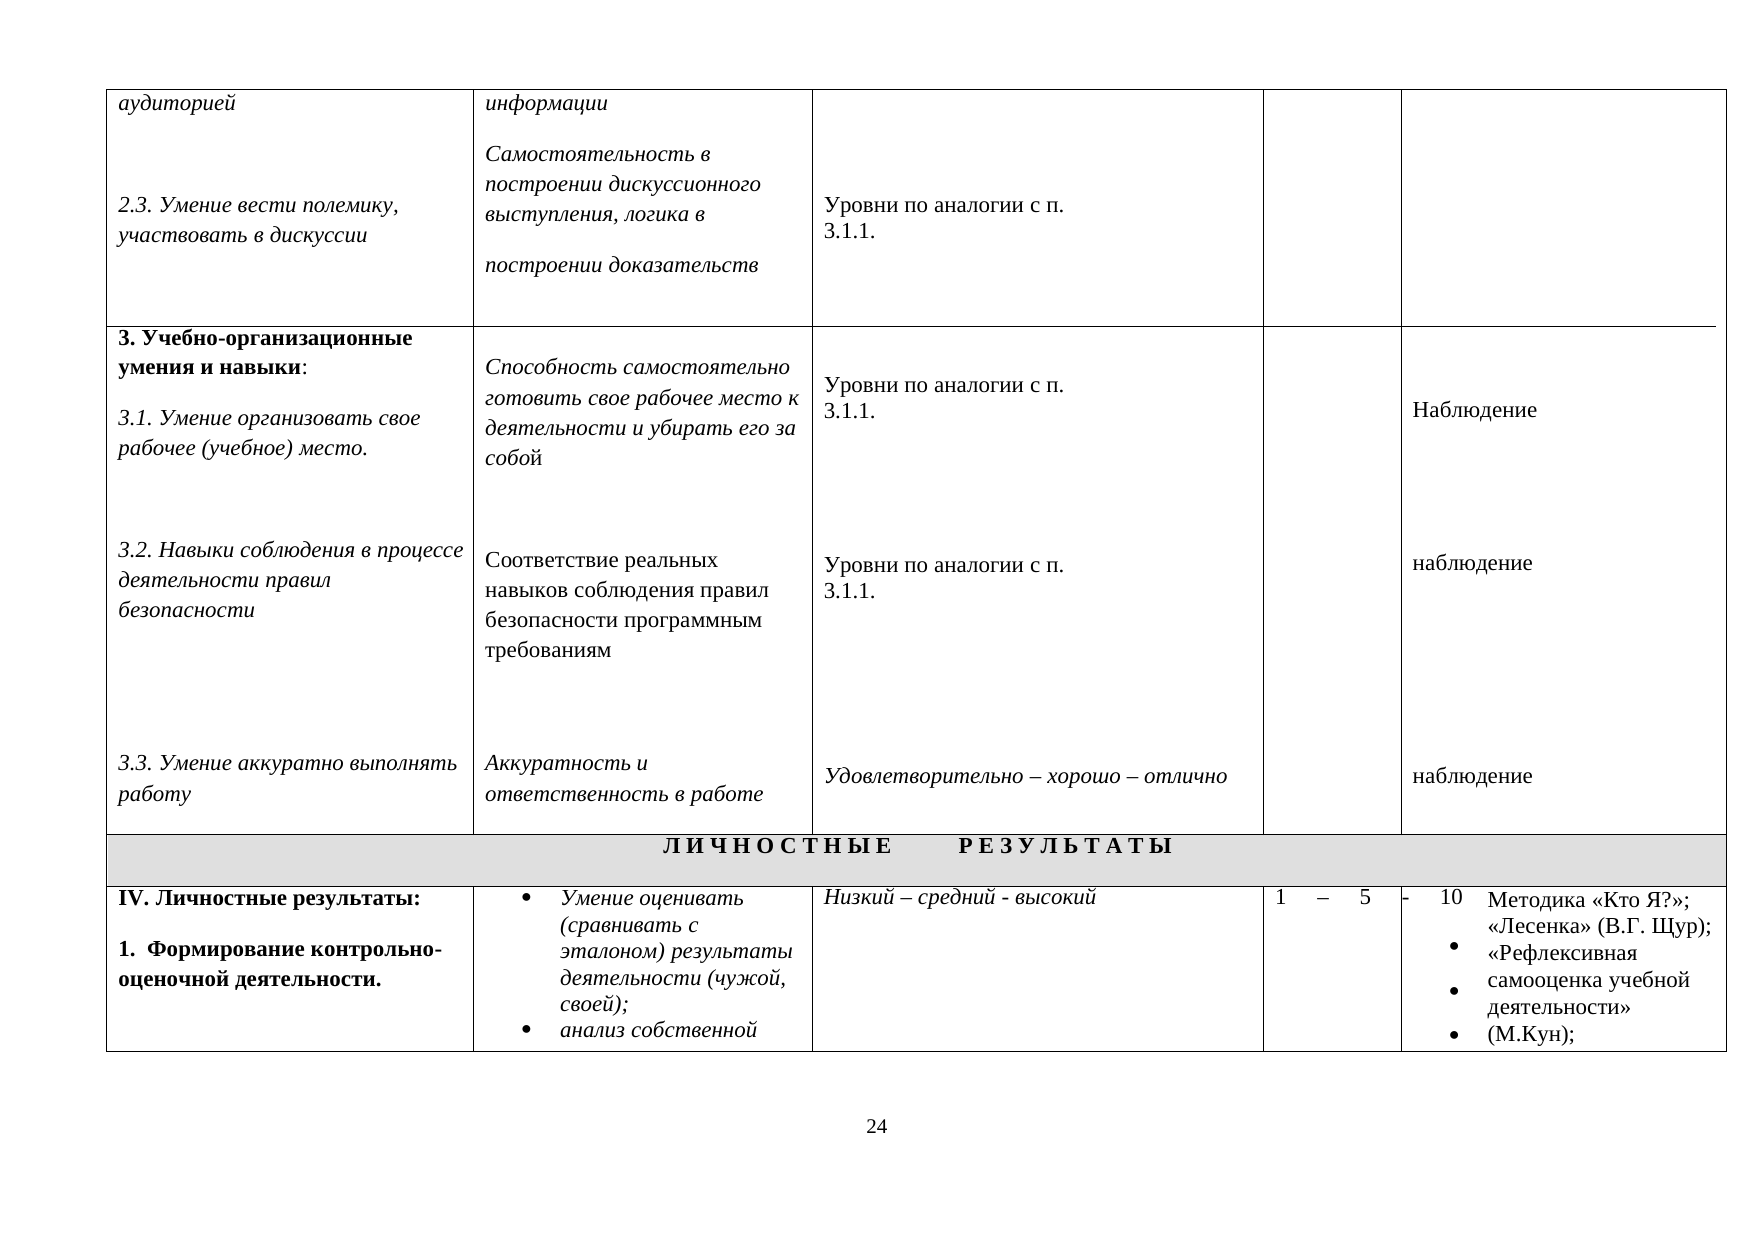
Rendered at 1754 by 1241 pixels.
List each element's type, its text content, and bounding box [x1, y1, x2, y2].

text 3. Учебно-организационные умения и навыки: [118, 324, 416, 380]
text наблюдение [1412, 549, 1711, 576]
text 3.2. Навыки соблюдения в процессе деятельности правил [118, 536, 467, 593]
text построении доказательств [485, 251, 800, 277]
text аудиторией информации [118, 89, 1711, 115]
text Удовлетворительно – хорошо – отлично наблюдение [823, 762, 1711, 789]
text 24 [866, 1114, 1711, 1138]
text Уровни по аналогии с п. 3.1.1. [823, 551, 1121, 604]
text Аккуратность и [485, 749, 764, 775]
text Соответствие реальных навыков соблюдения правил безопасности программным [485, 546, 771, 632]
text работу [118, 779, 458, 806]
text  Умение оценивать Низкий – средний - высокий (сравнивать с [522, 884, 1101, 937]
text безопасности [118, 596, 464, 623]
text Методика «Кто Я?»; «Лесенка» (В.Г. Щур); «Рефлексивная самооценка учебной деятельности» (М.Кун); [1487, 886, 1715, 1046]
text 3.3. Умение аккуратно выполнять [118, 749, 458, 775]
text  анализ собственной [522, 1017, 1097, 1043]
text Л И Ч Н О С Т Н Ы Е Р Е З У Л Ь Т А Т Ы [663, 832, 1711, 858]
text 1 – 5 - 10  [1275, 884, 1463, 1042]
text Самостоятельность в построении дискуссионного выступления, логика в [485, 140, 766, 226]
text IV. Личностные результаты: [118, 884, 443, 910]
text ответственность в работе [485, 779, 764, 806]
text 1. Формирование контрольно-оценочной деятельности. [118, 935, 446, 991]
text 2.3. Умение вести полемику, участвовать в дискуссии [118, 191, 403, 248]
text Наблюдение [1412, 396, 1711, 422]
text Уровни по аналогии с п. 3.1.1. [823, 191, 1121, 244]
text эталоном) результаты деятельности (чужой, своей); [560, 937, 798, 1017]
text требованиям [485, 636, 800, 663]
text Уровни по аналогии с п. 3.1.1. [823, 371, 1121, 424]
text 3.1. Умение организовать свое рабочее (учебное) место. [118, 404, 425, 461]
text Способность самостоятельно готовить свое рабочее место к деятельности и убирать его за собой [485, 353, 803, 470]
